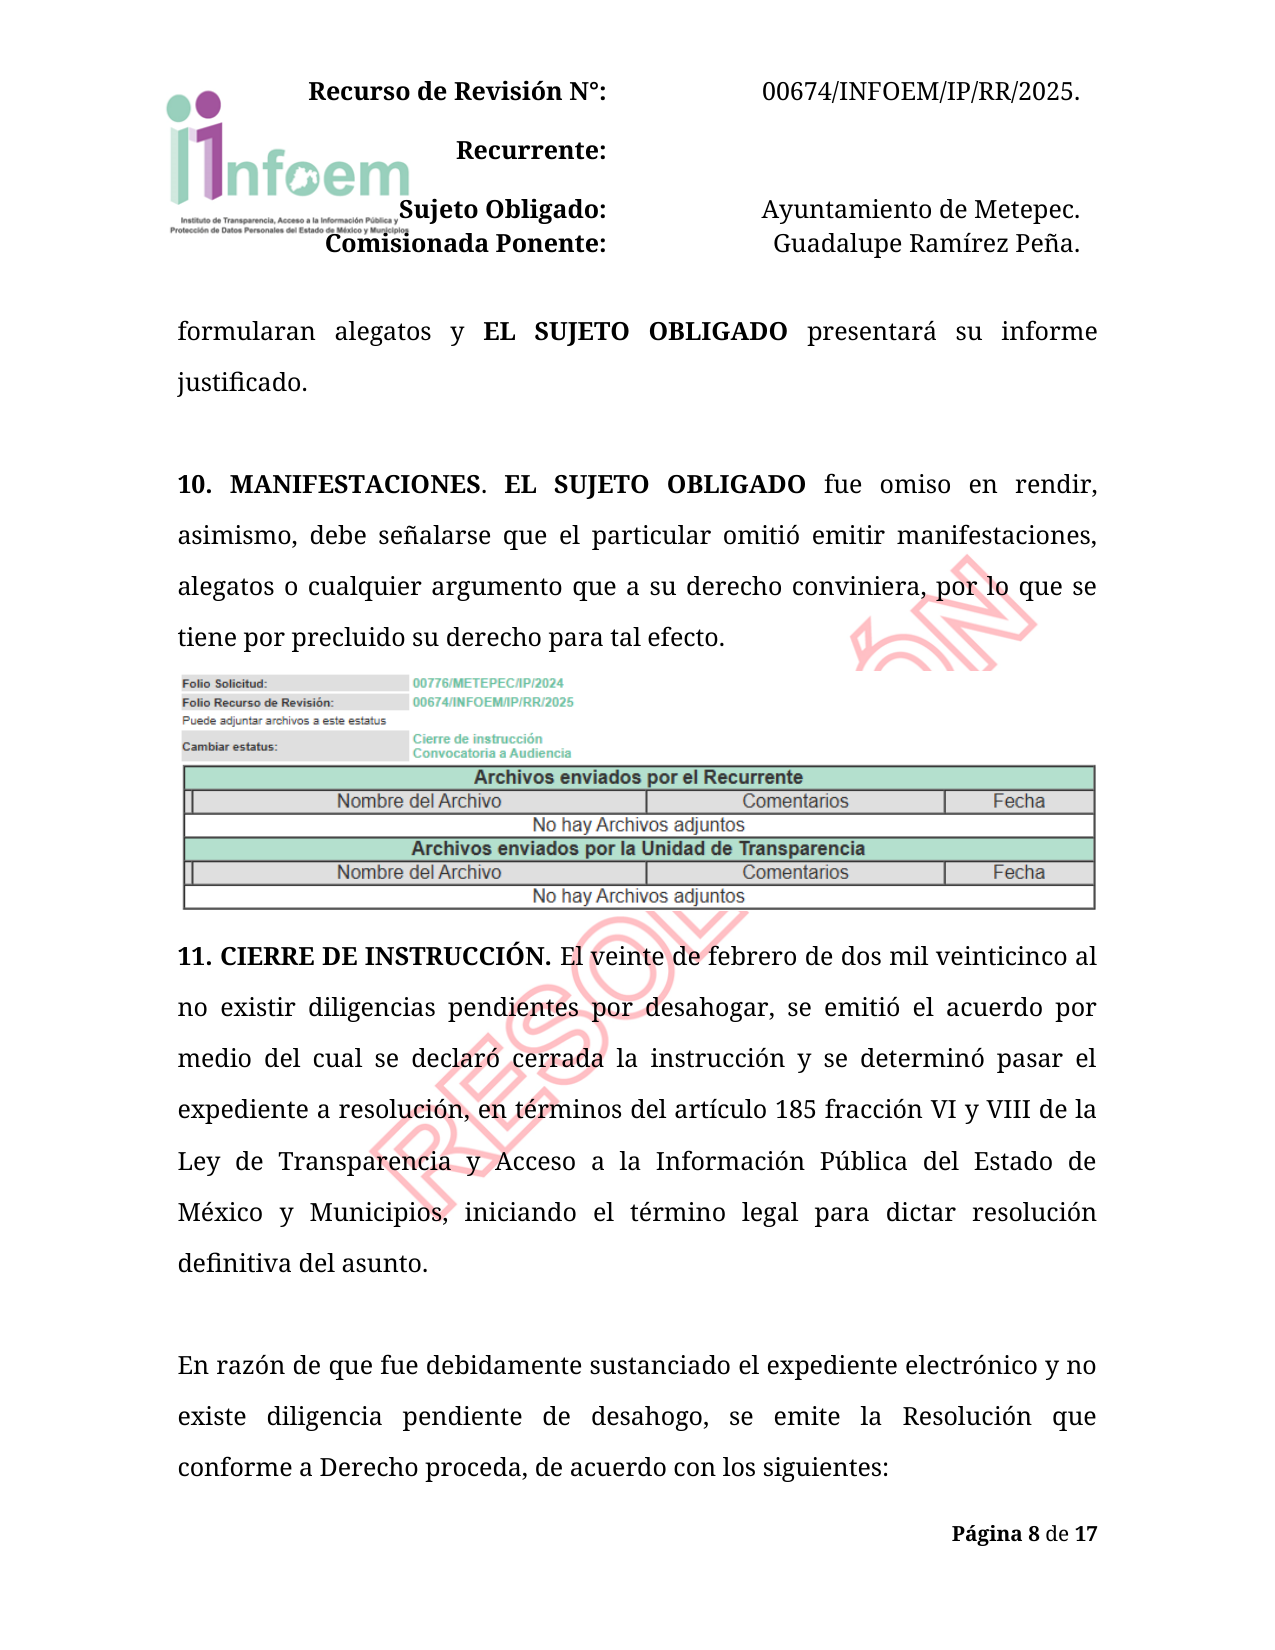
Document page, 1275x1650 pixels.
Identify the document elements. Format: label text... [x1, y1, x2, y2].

picture [46, 30, 1275, 1650]
text En razón de que fue debidamente sustanciado el expediente electrónico y no existe diligencia pendiente de desahogo, se emite la Resolución que conforme a Derecho proceda, de acuerdo con los siguientes: [177, 1347, 1098, 1483]
text 11. CIERRE DE INSTRUCCIÓN. El veinte de febrero de dos mil veinticinco al no existir diligencias pendientes por desahogar, se emitió el acuerdo por medio del cual se declaró cerrada la instrucción y se determinó pasar el expediente a resolución, en términos del artículo 185 fracción VI y VIII de la Ley de Transparencia y Acceso a la Información Pública del Estado de México y Municipios, iniciando el término legal para dictar resolución definitiva del asunto. [177, 939, 1098, 1279]
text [177, 314, 1098, 399]
text 10. MANIFESTACIONES. EL SUJETO OBLIGADO fue omiso en rendir, asimismo, debe señalarse que el particular omitió emitir manifestaciones, alegatos o cualquier argumento que a su derecho conviniera, por lo que se tiene por precluido su derecho para tal efecto. [177, 467, 1098, 654]
